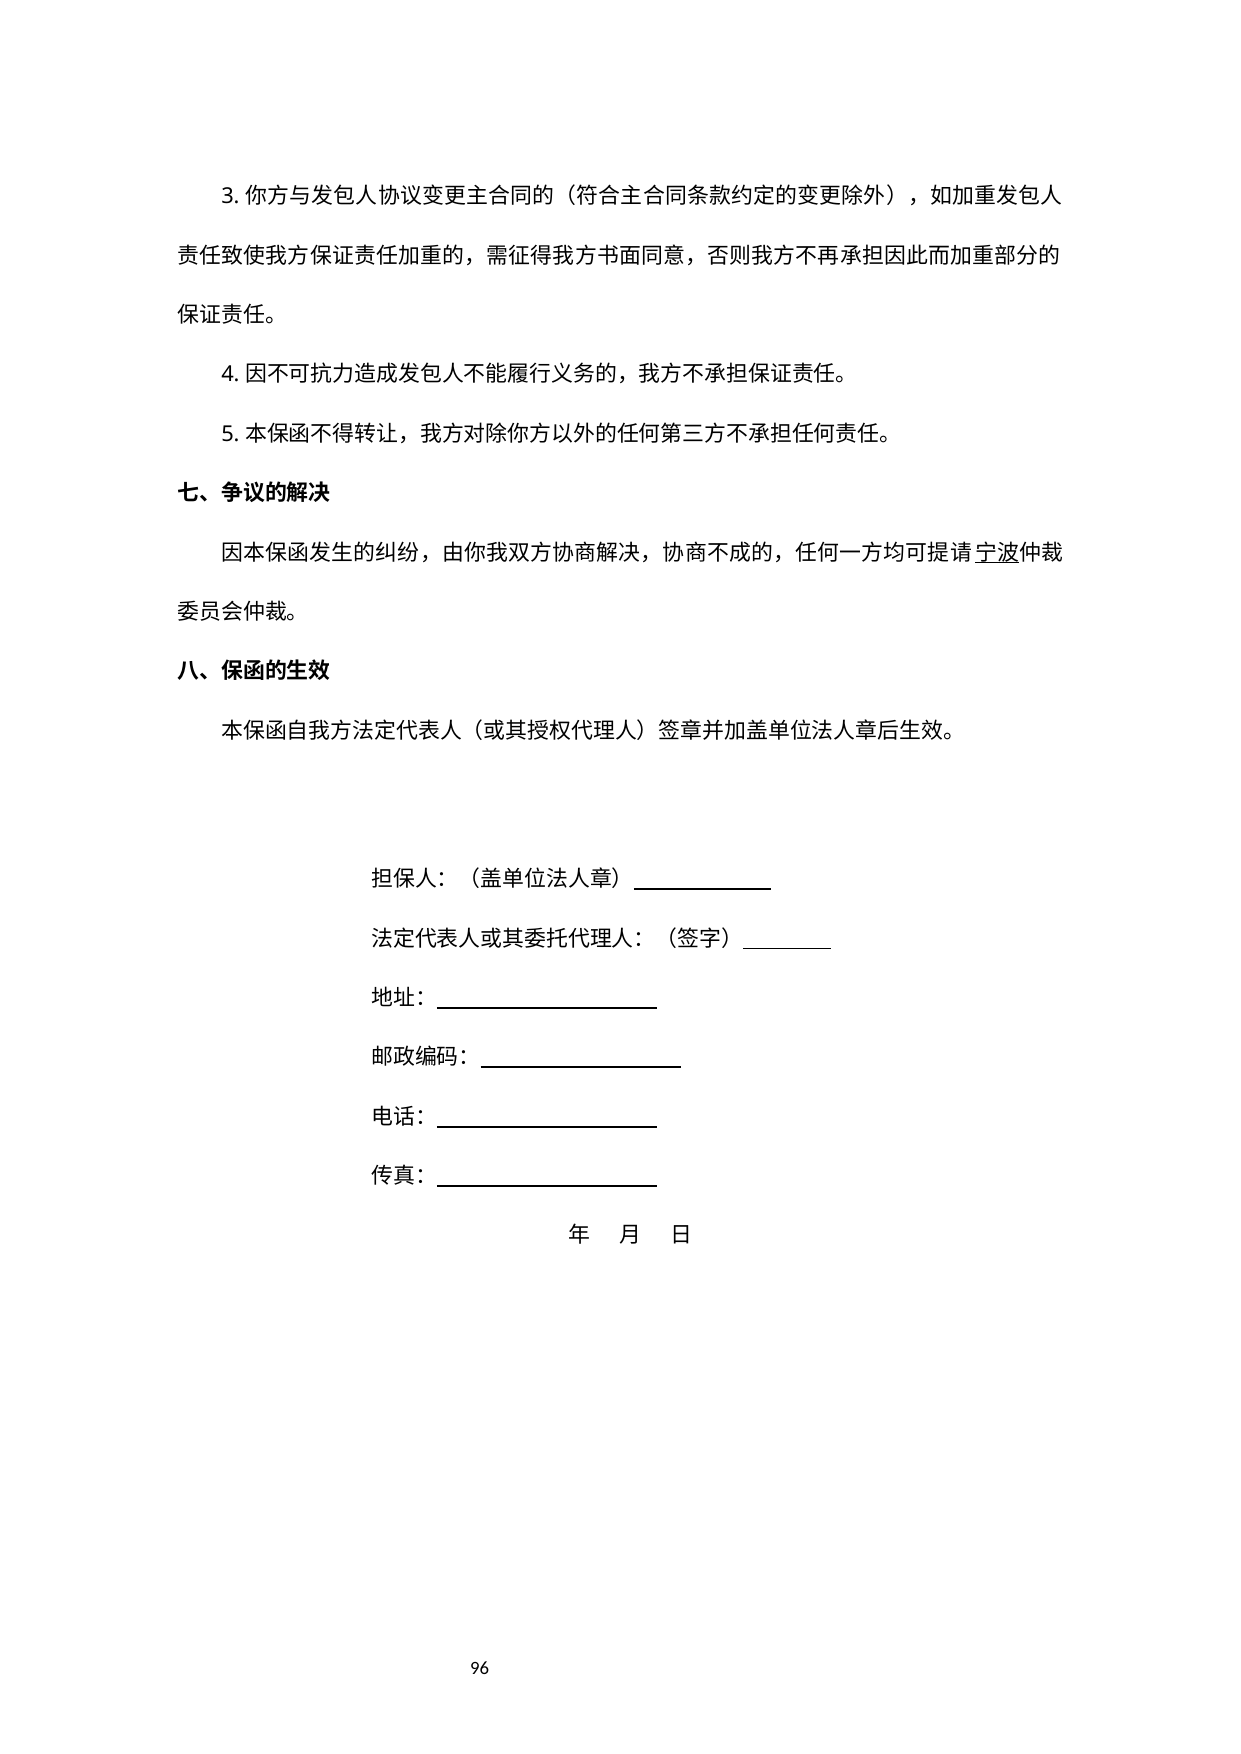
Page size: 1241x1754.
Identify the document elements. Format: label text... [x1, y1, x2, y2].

text 地址： [177, 966, 1063, 1025]
text 七、争议的解决 [177, 461, 1063, 521]
text 因本保函发生的纠纷，由你我双方协商解决，协商不成的，任何一方均可提请宁波仲裁委员会仲裁。 [177, 521, 1063, 639]
text 邮政编码： [177, 1025, 1063, 1085]
text 八、保函的生效 [177, 639, 1063, 699]
text 4. 因不可抗力造成发包人不能履行义务的，我方不承担保证责任。 [177, 343, 1063, 402]
text 传真： [177, 1144, 1063, 1203]
text 担保人：（盖单位法人章） [177, 847, 1063, 907]
text 5. 本保函不得转让，我方对除你方以外的任何第三方不承担任何责任。 [177, 402, 1063, 461]
text 法定代表人或其委托代理人：（签字） [177, 907, 1063, 966]
text 电话： [177, 1085, 1063, 1144]
text 本保函自我方法定代表人（或其授权代理人）签章并加盖单位法人章后生效。 [177, 699, 1063, 758]
text 3. 你方与发包人协议变更主合同的（符合主合同条款约定的变更除外），如加重发包人责任致使我方保证责任加重的，需征得我方书面同意，否则我方不再承担因此而加重部分的保证责任。 [177, 164, 1063, 343]
text 年 月 日 [177, 1203, 1063, 1263]
